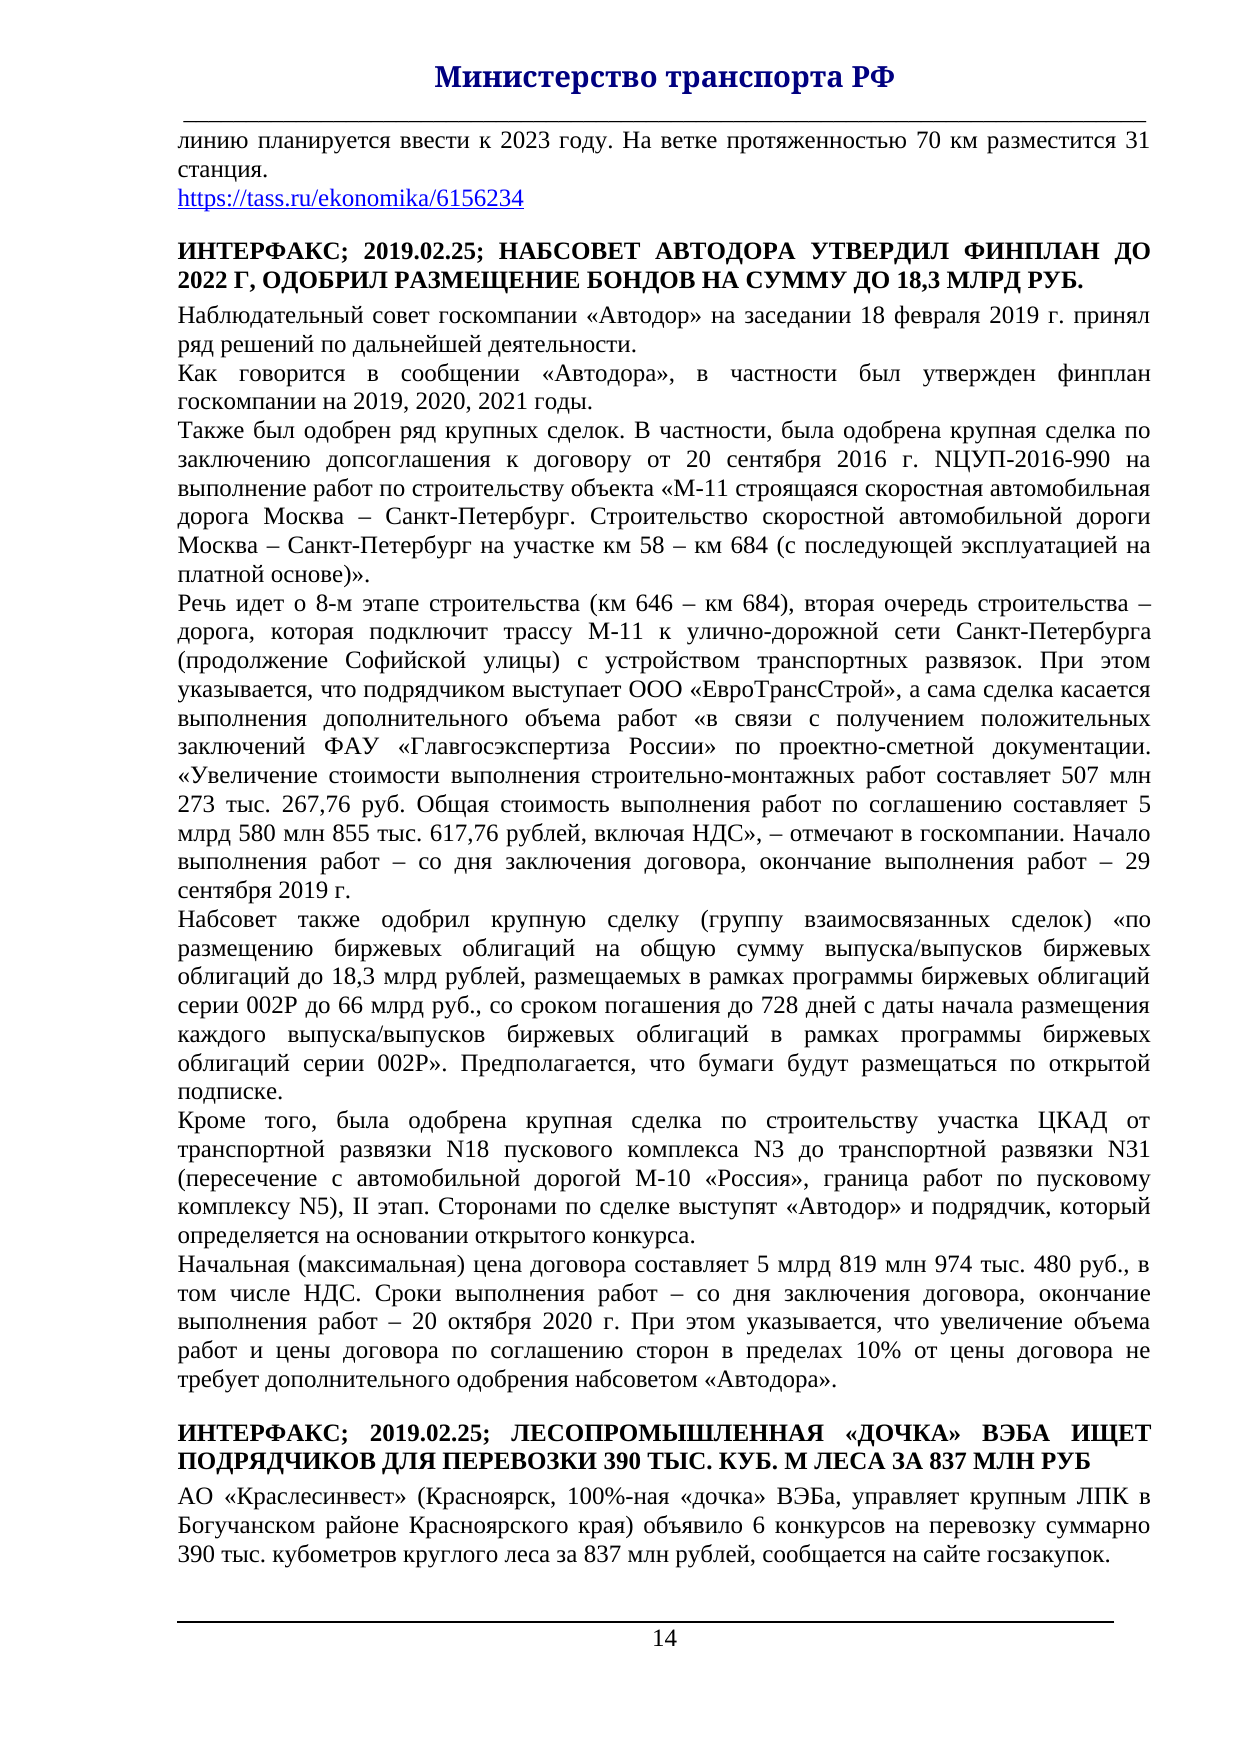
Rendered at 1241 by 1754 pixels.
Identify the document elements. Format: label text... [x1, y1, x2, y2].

subtitle ИНТЕРФАКС; 2019.02.25; НАБСОВЕТ АВТОДОРА УТВЕРДИЛ ФИНПЛАН ДО 2022 Г, ОДОБРИЛ РАЗМЕЩЕНИЕ БОНДОВ НА СУММУ ДО 18,3 МЛРД РУБ. [177, 236, 1152, 294]
subtitle ИНТЕРФАКС; 2019.02.25; ЛЕСОПРОМЫШЛЕННАЯ «ДОЧКА» ВЭБА ИЩЕТ ПОДРЯДЧИКОВ ДЛЯ ПЕРЕВОЗКИ 390 ТЫС. КУБ. М ЛЕСА ЗА 837 МЛН РУБ [177, 1418, 1152, 1475]
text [177, 125, 1152, 183]
text Кроме того, была одобрена крупная сделка по строительству участка ЦКАД от транспортной развязки N18 пускового комплекса N3 до транспортной развязки N31 (пересечение с автомобильной дорогой М-10 «Россия», граница работ по пусковому комплексу N5), II этап. Сторонами по сделке выступят «Автодор» и подрядчик, который определяется на основании открытого конкурса. [177, 1105, 1152, 1249]
text Набсовет также одобрил крупную сделку (группу взаимосвязанных сделок) «по размещению биржевых облигаций на общую сумму выпуска/выпусков биржевых облигаций до 18,3 млрд рублей, размещаемых в рамках программы биржевых облигаций серии 002Р до 66 млрд руб., со сроком погашения до 728 дней с даты начала размещения каждого выпуска/выпусков биржевых облигаций в рамках программы биржевых облигаций серии 002Р». Предполагается, что бумаги будут размещаться по открытой подписке. [177, 904, 1152, 1105]
text https://tass.ru/ekonomika/6156234 [177, 183, 1152, 211]
text Речь идет о 8-м этапе строительства (км 646 – км 684), вторая очередь строительства – дорога, которая подключит трассу М-11 к улично-дорожной сети Санкт-Петербурга (продолжение Софийской улицы) с устройством транспортных развязок. При этом указывается, что подрядчиком выступает ООО «ЕвроТрансСтрой», а сама сделка касается выполнения дополнительного объема работ «в связи с получением положительных заключений ФАУ «Главгосэкспертиза России» по проектно-сметной документации. «Увеличение стоимости выполнения строительно-монтажных работ составляет 507 млн 273 тыс. 267,76 руб. Общая стоимость выполнения работ по соглашению составляет 5 млрд 580 млн 855 тыс. 617,76 рублей, включая НДС», – отмечают в госкомпании. Начало выполнения работ – со дня заключения договора, окончание выполнения работ – 29 сентября 2019 г. [177, 588, 1152, 904]
text Как говорится в сообщении «Автодора», в частности был утвержден финплан госкомпании на 2019, 2020, 2021 годы. [177, 358, 1152, 415]
text Также был одобрен ряд крупных сделок. В частности, была одобрена крупная сделка по заключению допсоглашения к договору от 20 сентября 2016 г. NЦУП-2016-990 на выполнение работ по строительству объекта «М-11 строящаяся скоростная автомобильная дорога Москва – Санкт-Петербург. Строительство скоростной автомобильной дороги Москва – Санкт-Петербург на участке км 58 – км 684 (с последующей эксплуатацией на платной основе)». [177, 415, 1152, 588]
text АО «Краслесинвест» (Красноярск, 100%-ная «дочка» ВЭБа, управляет крупным ЛПК в Богучанском районе Красноярского края) объявило 6 конкурсов на перевозку суммарно 390 тыс. кубометров круглого леса за 837 млн рублей, сообщается на сайте госзакупок. [177, 1481, 1152, 1568]
text Наблюдательный совет госкомпании «Автодор» на заседании 18 февраля 2019 г. принял ряд решений по дальнейшей деятельности. [177, 300, 1152, 358]
text Начальная (максимальная) цена договора составляет 5 млрд 819 млн 974 тыс. 480 руб., в том числе НДС. Сроки выполнения работ – со дня заключения договора, окончание выполнения работ – 20 октября 2020 г. При этом указывается, что увеличение объема работ и цены договора по соглашению сторон в пределах 10% от цены договора не требует дополнительного одобрения набсоветом «Автодора». [177, 1249, 1152, 1393]
